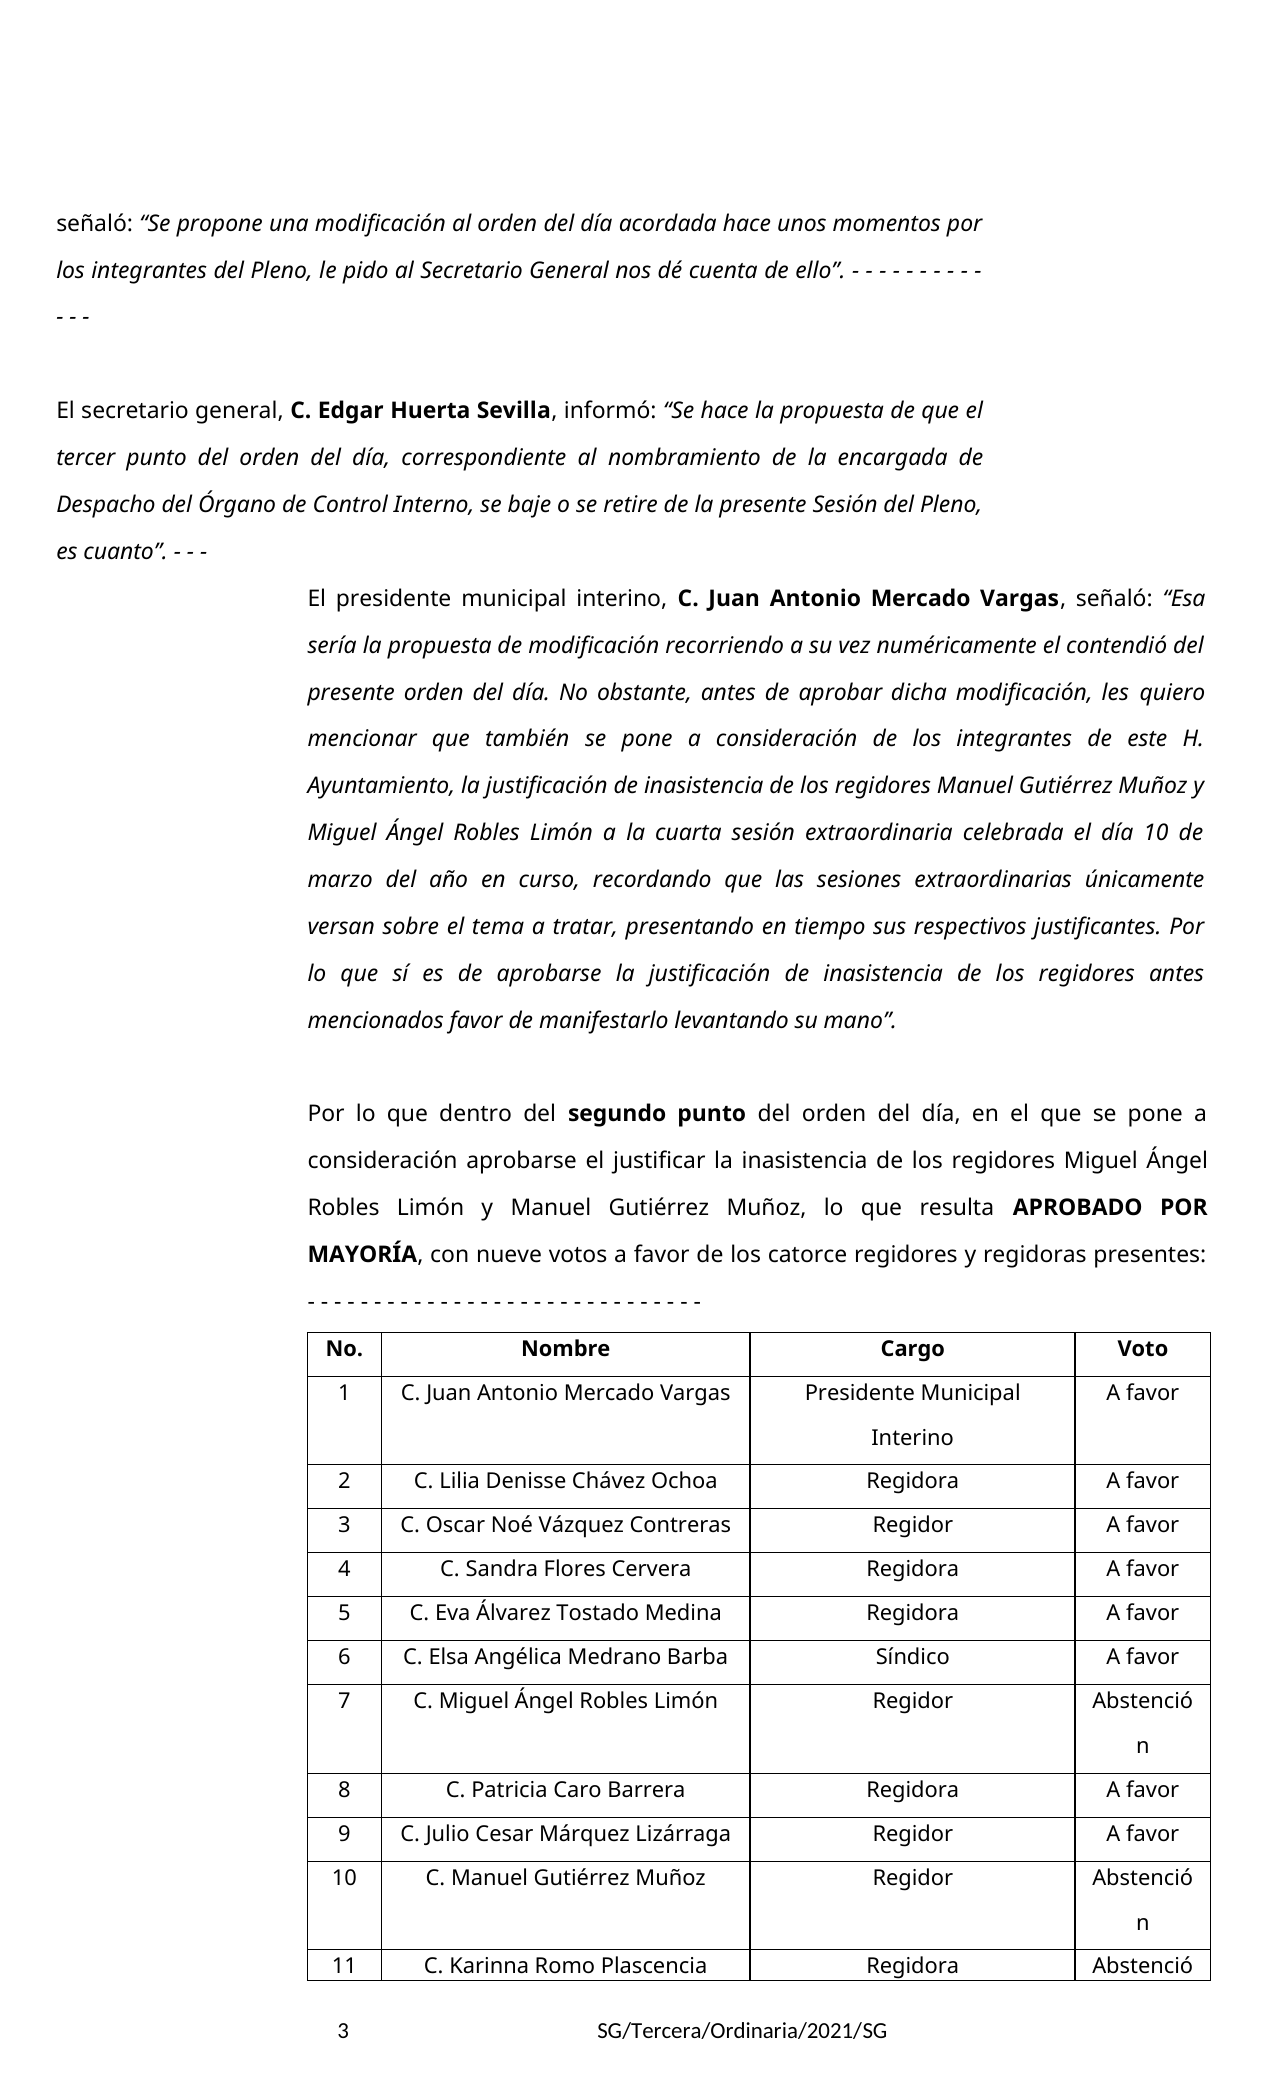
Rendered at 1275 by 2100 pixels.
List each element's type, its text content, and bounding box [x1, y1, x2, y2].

table_cell Presidente Municipal Interino [751, 1377, 1074, 1464]
table_cell C. Lilia Denisse Chávez Ochoa [382, 1465, 749, 1508]
table_cell A favor [1076, 1597, 1210, 1640]
table_cell Regidora [751, 1553, 1074, 1596]
table_cell Regidora [751, 1774, 1074, 1817]
table_header Cargo [751, 1333, 1074, 1376]
table_cell C. Sandra Flores Cervera [382, 1553, 749, 1596]
table_cell 2 [308, 1465, 381, 1508]
table_cell A favor [1076, 1465, 1210, 1508]
table_header Nombre [382, 1333, 749, 1376]
table_cell Regidor [751, 1509, 1074, 1552]
text El secretario general, C. Edgar Huerta Sevilla, informó: “Se hace la propuesta de que el tercer punto del orden del día, correspondiente al nombramiento de la encargada de Despacho del Órgano de Control Interno, se baje o se retire de la presente Sesión del Pleno, es cuanto”. - - - [56, 394, 986, 566]
table_cell C. Eva Álvarez Tostado Medina [382, 1597, 749, 1640]
table_cell Regidor [751, 1685, 1074, 1773]
table_cell Regidora [751, 1465, 1074, 1508]
table_cell Regidor [751, 1862, 1074, 1949]
table_cell 4 [308, 1553, 381, 1596]
text Por lo que dentro del segundo punto del orden del día, en el que se pone a consideración aprobarse el justificar la inasistencia de los regidores Miguel Ángel Robles Limón y Manuel Gutiérrez Muñoz, lo que resulta APROBADO POR MAYORÍA, con nueve votos a favor de los catorce regidores y regidoras presentes: - - - - - - - - - - - - - - - - - - - - - - - - - - - - - - [307, 1097, 1208, 1316]
table_cell C. Miguel Ángel Robles Limón [382, 1685, 749, 1773]
table_cell C. Julio Cesar Márquez Lizárraga [382, 1818, 749, 1861]
table_cell 5 [308, 1597, 381, 1640]
text El presidente municipal interino, C. Juan Antonio Mercado Vargas, señaló: “Esa sería la propuesta de modificación recorriendo a su vez numéricamente el contendió del presente orden del día. No obstante, antes de aprobar dicha modificación, les quiero mencionar que también se pone a consideración de los integrantes de este H. Ayuntamiento, la justificación de inasistencia de los regidores Manuel Gutiérrez Muñoz y Miguel Ángel Robles Limón a la cuarta sesión extraordinaria celebrada el día 10 de marzo del año en curso, recordando que las sesiones extraordinarias únicamente versan sobre el tema a tratar, presentando en tiempo sus respectivos justificantes. Por lo que sí es de aprobarse la justificación de inasistencia de los regidores antes mencionados favor de manifestarlo levantando su mano”. [307, 582, 1208, 1035]
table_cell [382, 1950, 749, 1980]
table_cell Abstención [1076, 1862, 1210, 1949]
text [56, 207, 986, 332]
table_cell Abstención [1076, 1685, 1210, 1773]
table_cell Regidor [751, 1818, 1074, 1861]
table_cell 3 [308, 1509, 381, 1552]
table_cell Regidora [751, 1950, 1074, 1980]
table_cell 6 [308, 1641, 381, 1684]
table_cell Regidora [751, 1597, 1074, 1640]
table_cell Síndico [751, 1641, 1074, 1684]
table_cell A favor [1076, 1774, 1210, 1817]
table_cell 11 [308, 1950, 381, 1980]
table_header Voto [1076, 1333, 1210, 1376]
table_cell A favor [1076, 1377, 1210, 1464]
table_cell A favor [1076, 1818, 1210, 1861]
table_cell C. Patricia Caro Barrera [382, 1774, 749, 1817]
table_cell 1 [308, 1377, 381, 1464]
table_cell Abstención [1076, 1950, 1210, 1980]
table_cell C. Oscar Noé Vázquez Contreras [382, 1509, 749, 1552]
table_cell C. Juan Antonio Mercado Vargas [382, 1377, 749, 1464]
table_cell 7 [308, 1685, 381, 1773]
table_cell 9 [308, 1818, 381, 1861]
table_cell C. Elsa Angélica Medrano Barba [382, 1641, 749, 1684]
table_cell A favor [1076, 1553, 1210, 1596]
table_cell A favor [1076, 1641, 1210, 1684]
table_cell 10 [308, 1862, 381, 1949]
table_cell 8 [308, 1774, 381, 1817]
table_cell C. Manuel Gutiérrez Muñoz [382, 1862, 749, 1949]
table_cell A favor [1076, 1509, 1210, 1552]
table_header No. [308, 1333, 381, 1376]
